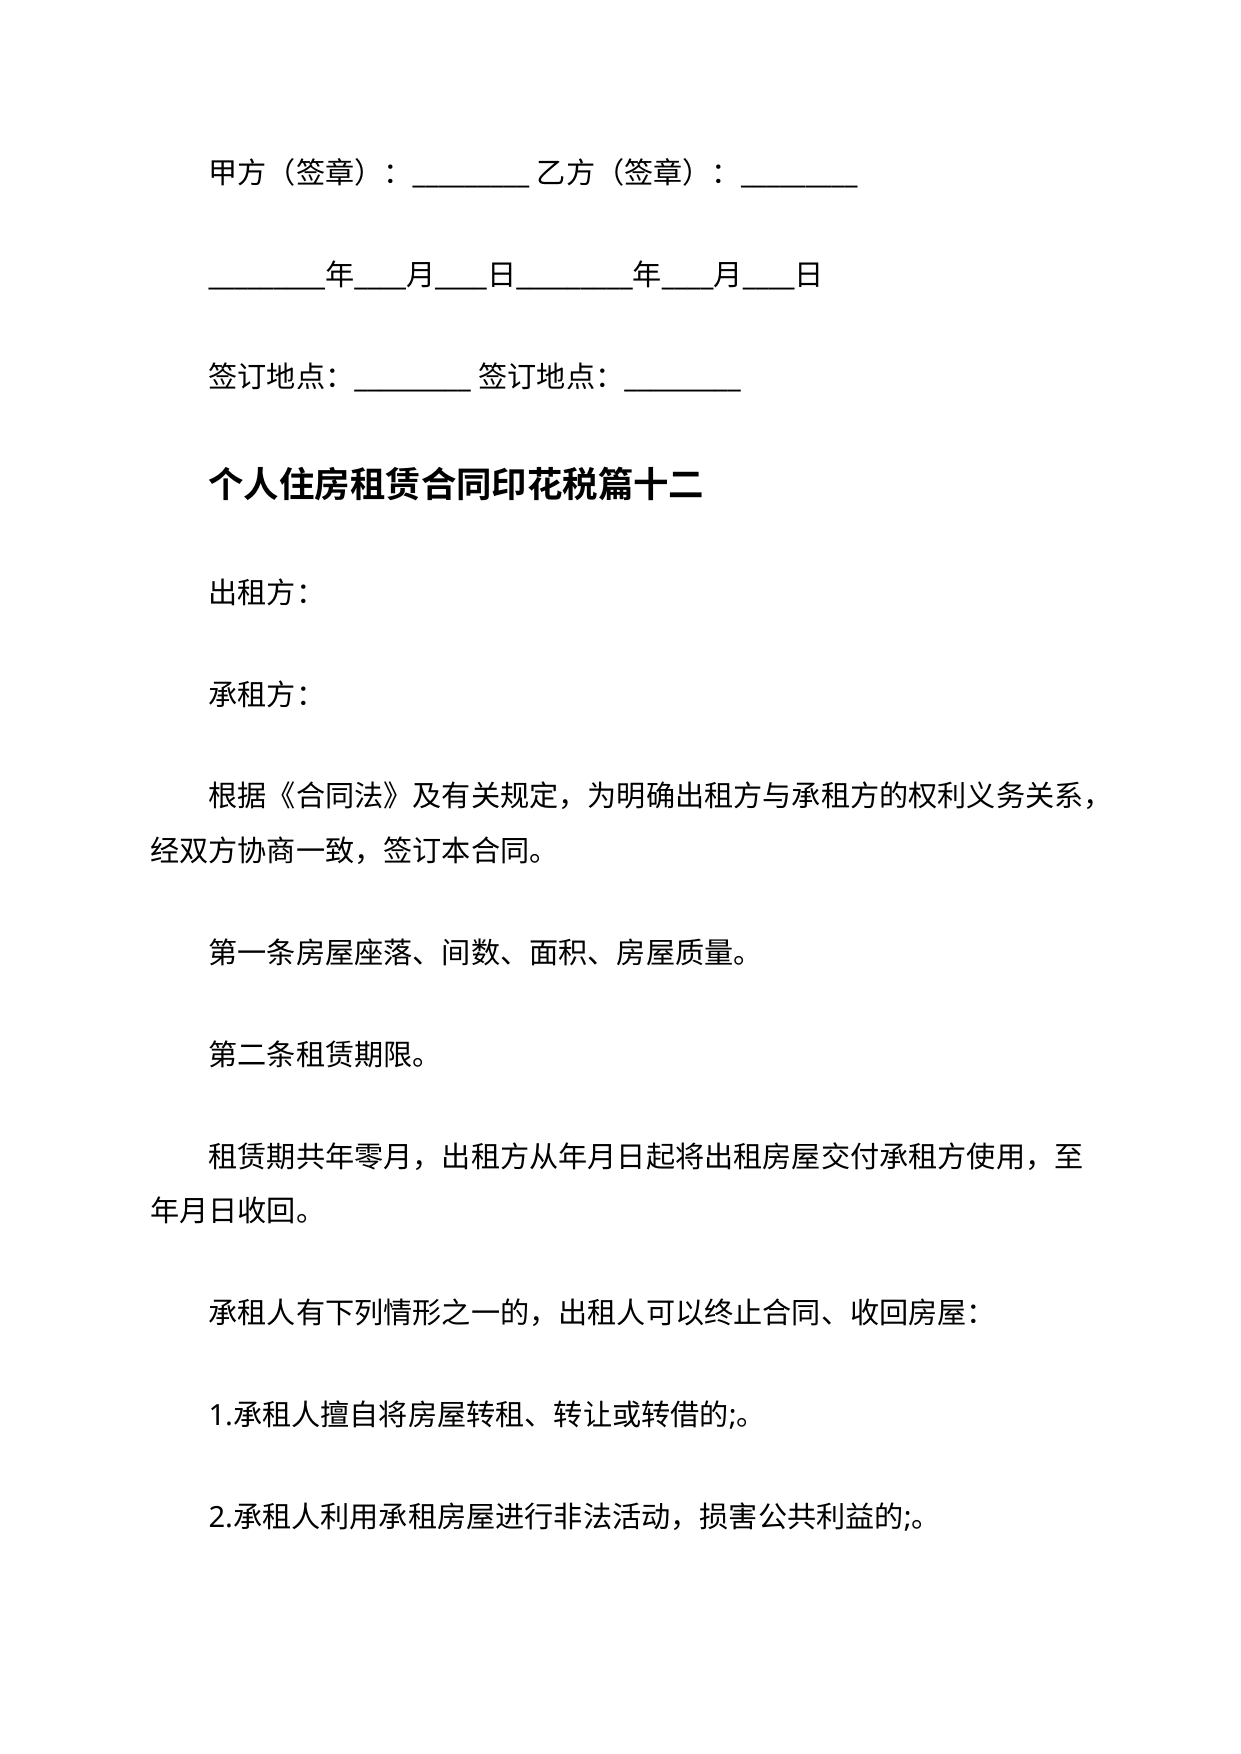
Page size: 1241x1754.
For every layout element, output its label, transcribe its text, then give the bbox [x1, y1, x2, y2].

text 个人住房租赁合同印花税篇十二 [150, 456, 1090, 507]
text 承租方： [150, 671, 1090, 713]
text 承租人有下列情形之一的，出租人可以终止合同、收回房屋： [150, 1290, 1090, 1332]
text 第一条房屋座落、间数、面积、房屋质量。 [150, 929, 1090, 972]
text 甲方（签章）：_________ 乙方（签章）：_________ [150, 150, 1090, 192]
text 租赁期共年零月，出租方从年月日起将出租房屋交付承租方使用，至年月日收回。 [150, 1133, 1090, 1230]
text 2.承租人利用承租房屋进行非法活动，损害公共利益的;。 [150, 1493, 1090, 1536]
text 1.承租人擅自将房屋转租、转让或转借的;。 [150, 1392, 1090, 1434]
text _________年____月____日_________年____月____日 [150, 252, 1090, 294]
text 签订地点：_________ 签订地点：_________ [150, 354, 1090, 396]
text 出租方： [150, 569, 1090, 612]
text 根据《合同法》及有关规定，为明确出租方与承租方的权利义务关系，经双方协商一致，签订本合同。 [150, 773, 1090, 870]
text 第二条租赁期限。 [150, 1031, 1090, 1074]
